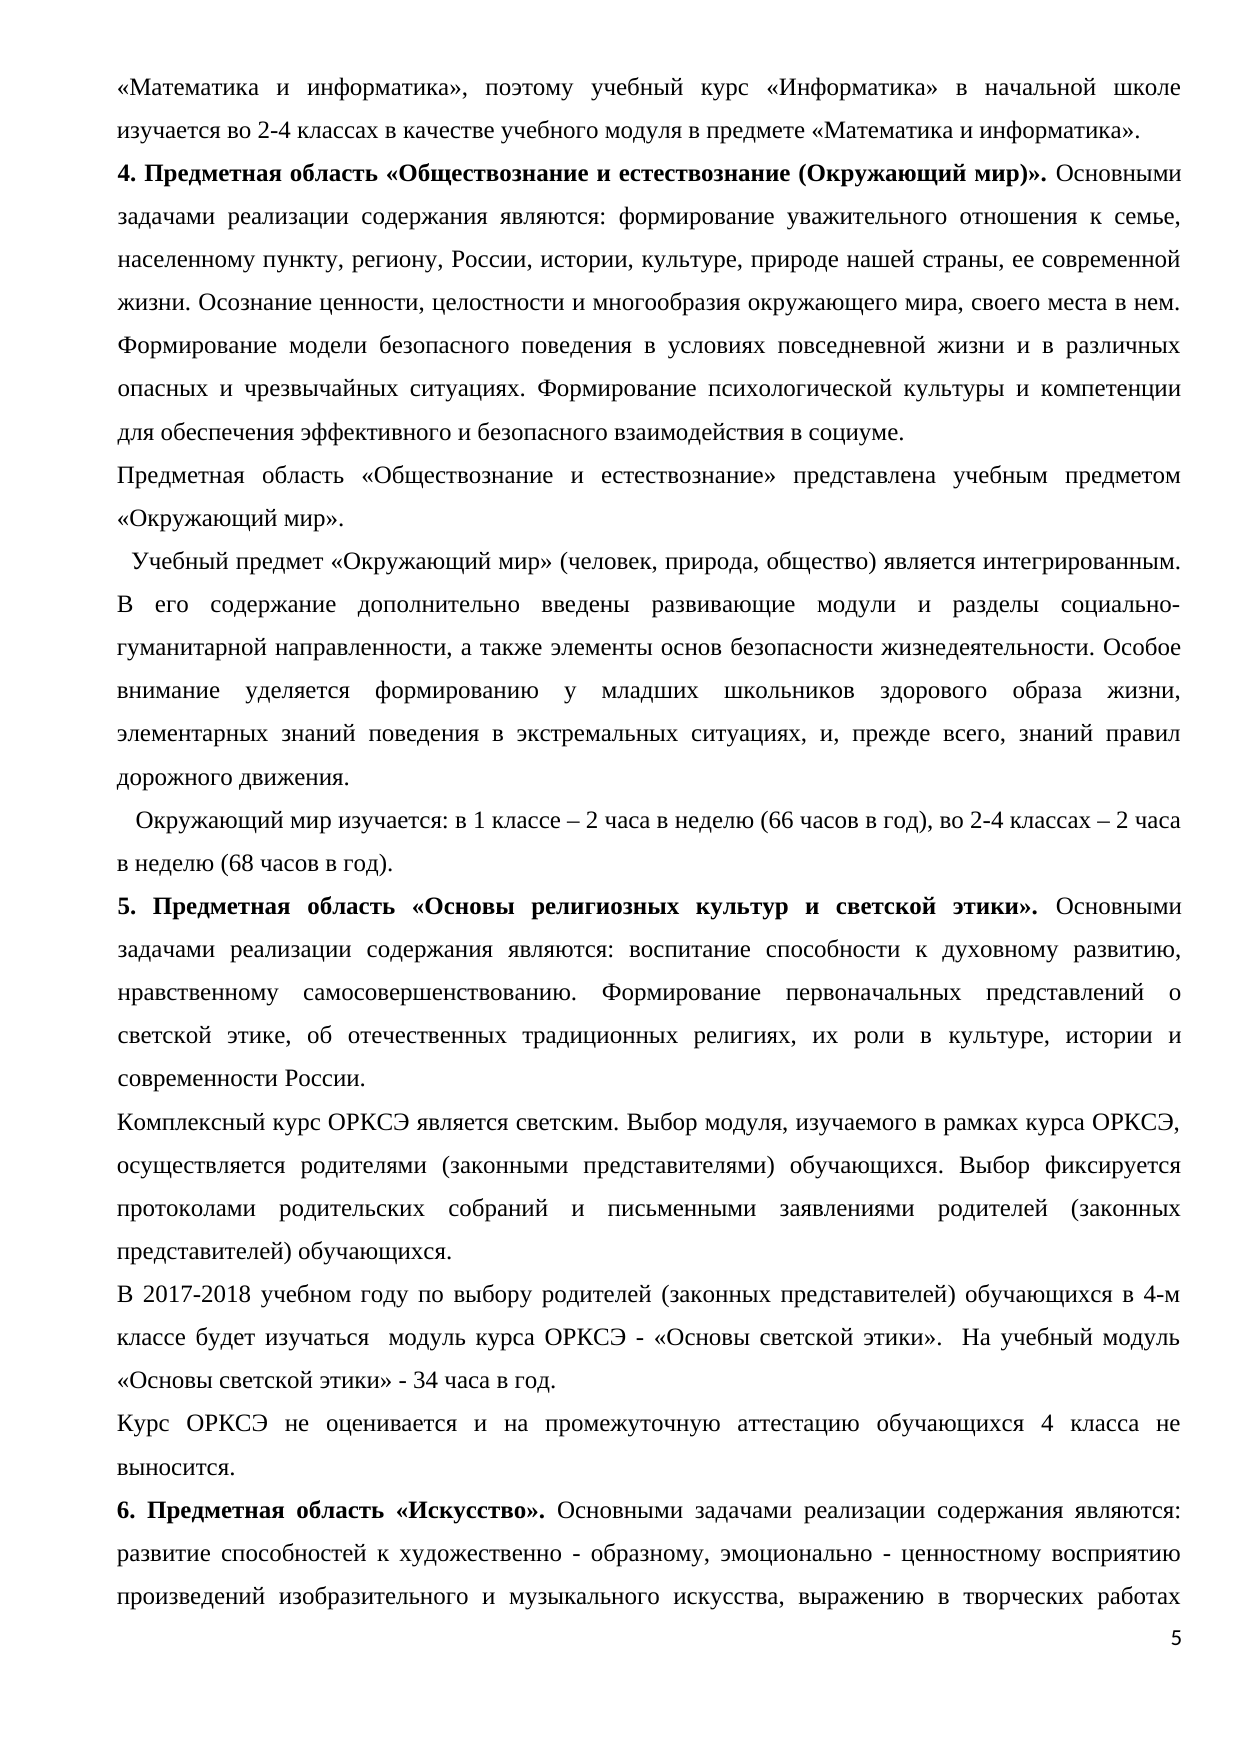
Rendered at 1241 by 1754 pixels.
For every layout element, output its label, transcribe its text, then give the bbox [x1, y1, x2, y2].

text Окружающий мир изучается: в 1 классе – 2 часа в неделю (66 часов в год), во 2-4 классах – 2 часа в неделю (68 часов в год). [117, 805, 1182, 877]
text Комплексный курс ОРКСЭ является светским. Выбор модуля, изучаемого в рамках курса ОРКСЭ, осуществляется родителями (законными представителями) обучающихся. Выбор фиксируется протоколами родительских собраний и письменными заявлениями родителей (законных представителей) обучающихся. [117, 1107, 1182, 1265]
text Предметная область «Обществознание и естествознание» представлена учебным предметом «Окружающий мир». [117, 460, 1182, 532]
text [117, 1495, 1182, 1610]
text Учебный предмет «Окружающий мир» (человек, природа, общество) является интегрированным. В его содержание дополнительно введены развивающие модули и разделы социально-гуманитарной направленности, а также элементы основ безопасности жизнедеятельности. Особое внимание уделяется формированию у младших школьников здорового образа жизни, элементарных знаний поведения в экстремальных ситуациях, и, прежде всего, знаний правил дорожного движения. [117, 546, 1182, 790]
text Курс ОРКСЭ не оценивается и на промежуточную аттестацию обучающихся 4 класса не выносится. [117, 1408, 1182, 1480]
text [117, 72, 1182, 143]
text 5. Предметная область «Основы религиозных культур и светской этики». Основными задачами реализации содержания являются: воспитание способности к духовному развитию, нравственному самосовершенствованию. Формирование первоначальных представлений о светской этике, об отечественных традиционных религиях, их роли в культуре, истории и современности России. [117, 891, 1182, 1092]
text В 2017-2018 учебном году по выбору родителей (законных представителей) обучающихся в 4-м классе будет изучаться модуль курса ОРКСЭ - «Основы светской этики». На учебный модуль «Основы светской этики» - 34 часа в год. [117, 1279, 1182, 1394]
text 4. Предметная область «Обществознание и естествознание (Окружающий мир)». Основными задачами реализации содержания являются: формирование уважительного отношения к семье, населенному пункту, региону, России, истории, культуре, природе нашей страны, ее современной жизни. Осознание ценности, целостности и многообразия окружающего мира, своего места в нем. Формирование модели безопасного поведения в условиях повседневной жизни и в различных опасных и чрезвычайных ситуациях. Формирование психологической культуры и компетенции для обеспечения эффективного и безопасного взаимодействия в социуме. [117, 158, 1182, 445]
